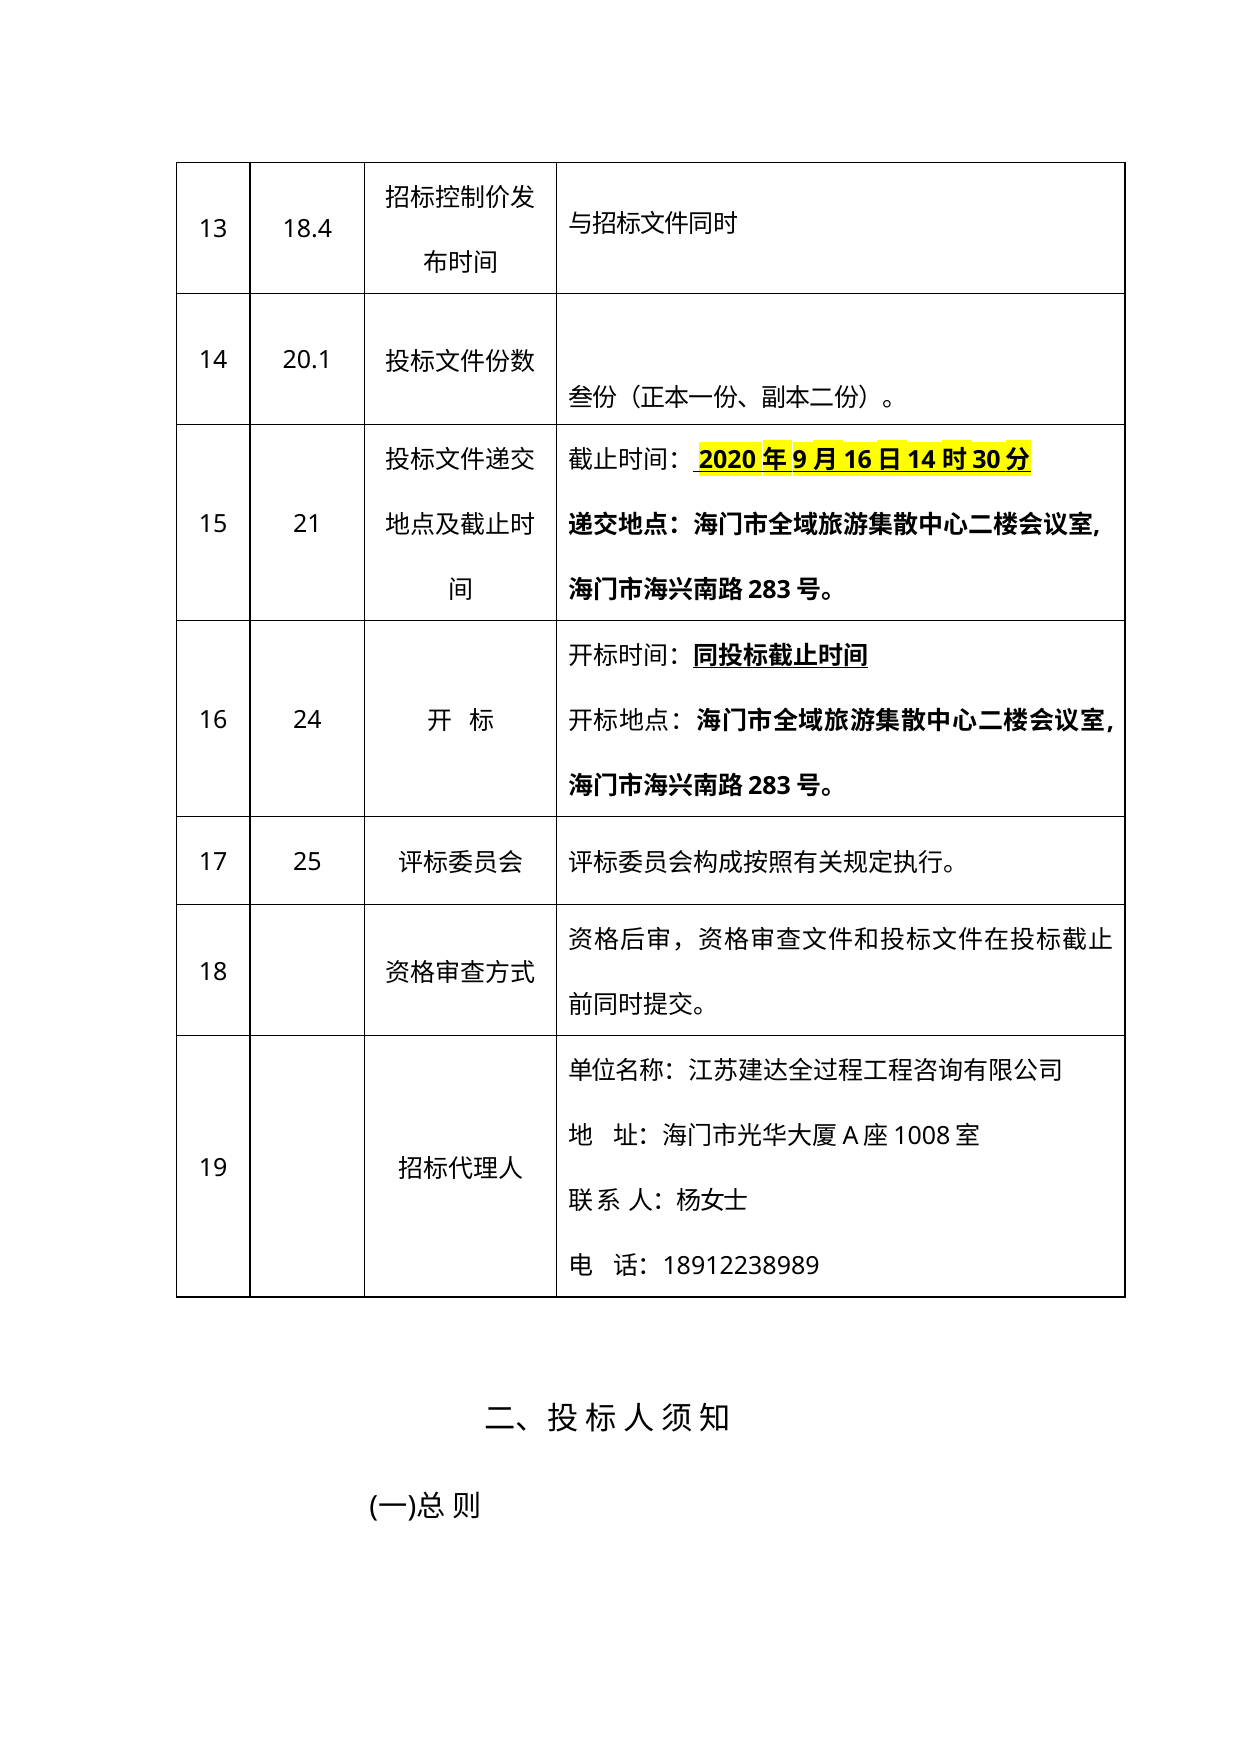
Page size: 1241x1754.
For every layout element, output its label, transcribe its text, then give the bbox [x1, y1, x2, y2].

table_cell 20.1 [251, 294, 364, 424]
table_cell 招标代理人 [365, 1036, 556, 1296]
table_cell [251, 905, 364, 1035]
table_cell 招标控制价发布时间 [365, 163, 556, 293]
table_cell 17 [177, 817, 249, 904]
table_cell 投标文件递交 地点及截止时间 [365, 425, 556, 620]
table_cell 资格后审，资格审查文件和投标文件在投标截止前同时提交。 [557, 905, 1124, 1035]
table_cell 开标时间：同投标截止时间 开标地点：海门市全域旅游集散中心二楼会议室,海门市海兴南路283号。 [557, 621, 1124, 816]
table_cell 评标委员会 [365, 817, 556, 904]
table_cell 18.4 [251, 163, 364, 293]
table_cell 开 标 [365, 621, 556, 816]
table_cell 投标文件份数 [365, 294, 556, 424]
table_cell 18 [177, 905, 249, 1035]
table_cell 21 [251, 425, 364, 620]
text 二、投 标 人 须 知 [187, 1384, 1053, 1449]
table_cell 资格审查方式 [365, 905, 556, 1035]
table_cell 25 [251, 817, 364, 904]
table_cell 14 [177, 294, 249, 424]
table_cell 与招标文件同时 [557, 163, 1124, 293]
table_cell 评标委员会构成按照有关规定执行。 [557, 817, 1124, 904]
table_cell 19 [177, 1036, 249, 1296]
table_cell [251, 1036, 364, 1296]
table_cell 13 [177, 163, 249, 293]
table_cell 截止时间： 2020 年9 月16日14 时30分 递交地点：海门市全域旅游集散中心二楼会议室,海门市海兴南路283号。 [557, 425, 1124, 620]
table_cell 叁份（正本一份、副本二份）。 [557, 294, 1124, 424]
table_cell 24 [251, 621, 364, 816]
table_cell 单位名称：江苏建达全过程工程咨询有限公司 地 址：海门市光华大厦A座1008室 联 系 人：杨女士 电 话：18912238989 [557, 1036, 1124, 1296]
table_cell 15 [177, 425, 249, 620]
text (一)总 则 [187, 1471, 1053, 1536]
table_cell 16 [177, 621, 249, 816]
